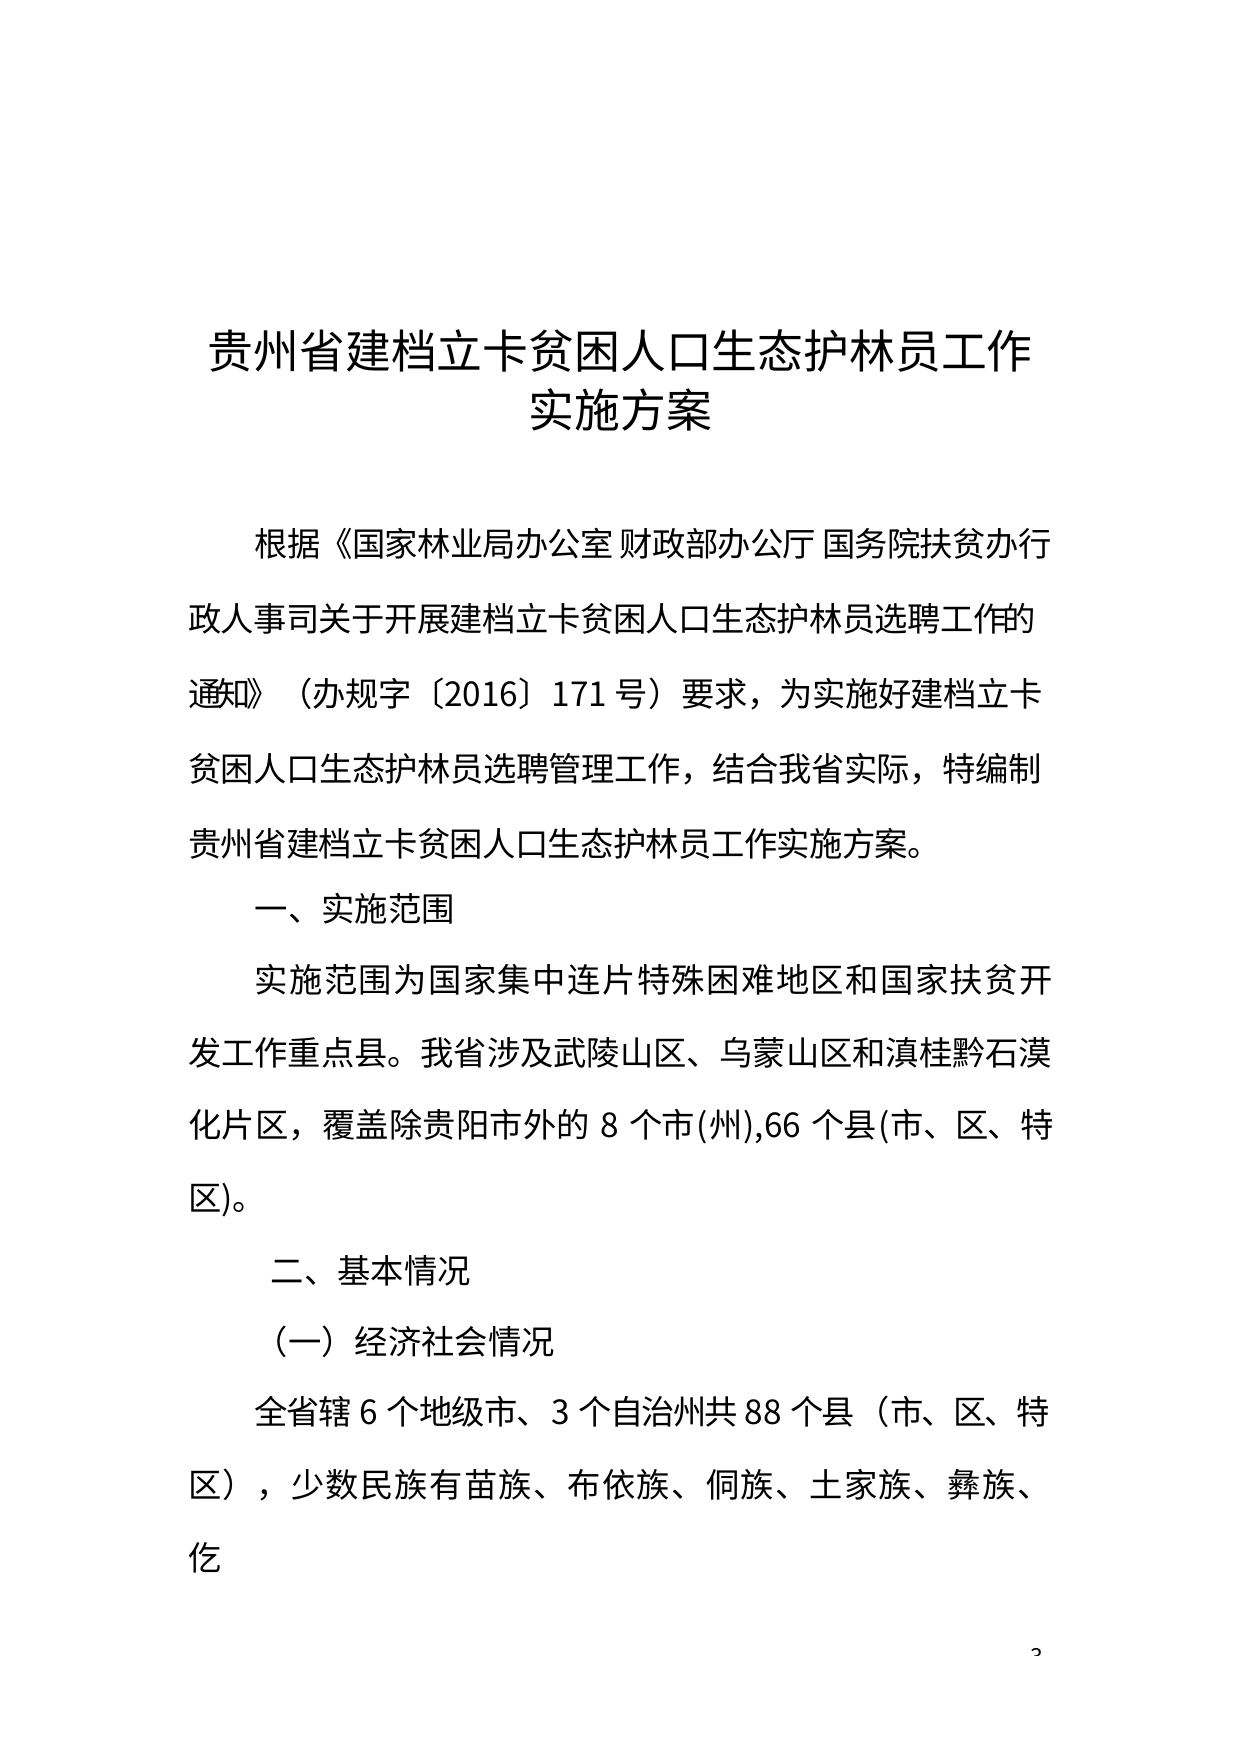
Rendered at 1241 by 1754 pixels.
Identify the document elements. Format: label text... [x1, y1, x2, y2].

text 全省辖 6 个地级市、3 个自治州共 88 个县（市、区、特区），少数民族有苗族、布依族、侗族、土家族、彝族、仡 [188, 1386, 1053, 1580]
text （一）经济社会情况 [254, 1316, 1082, 1364]
text 根据《国家林业局办公室 财政部办公厅 国务院扶贫办行政人事司关于开展建档立卡贫困人口生态护林员选聘工作的通知》（办规字〔2016〕171 号）要求，为实施好建档立卡贫困人口生态护林员选聘管理工作，结合我省实际，特编制贵州省建档立卡贫困人口生态护林员工作实施方案。 [188, 491, 1053, 866]
text 实施范围为国家集中连片特殊困难地区和国家扶贫开发工作重点县。我省涉及武陵山区、乌蒙山区和滇桂黔石漠化片区，覆盖除贵阳市外的 8 个市(州),66 个县(市、区、特区)。 [188, 953, 1054, 1220]
text 贵州省建档立卡贫困人口生态护林员工作实施方案 [207, 320, 1033, 441]
text 一、实施范围 [254, 883, 1082, 931]
text 二、基本情况 [271, 1245, 1082, 1293]
